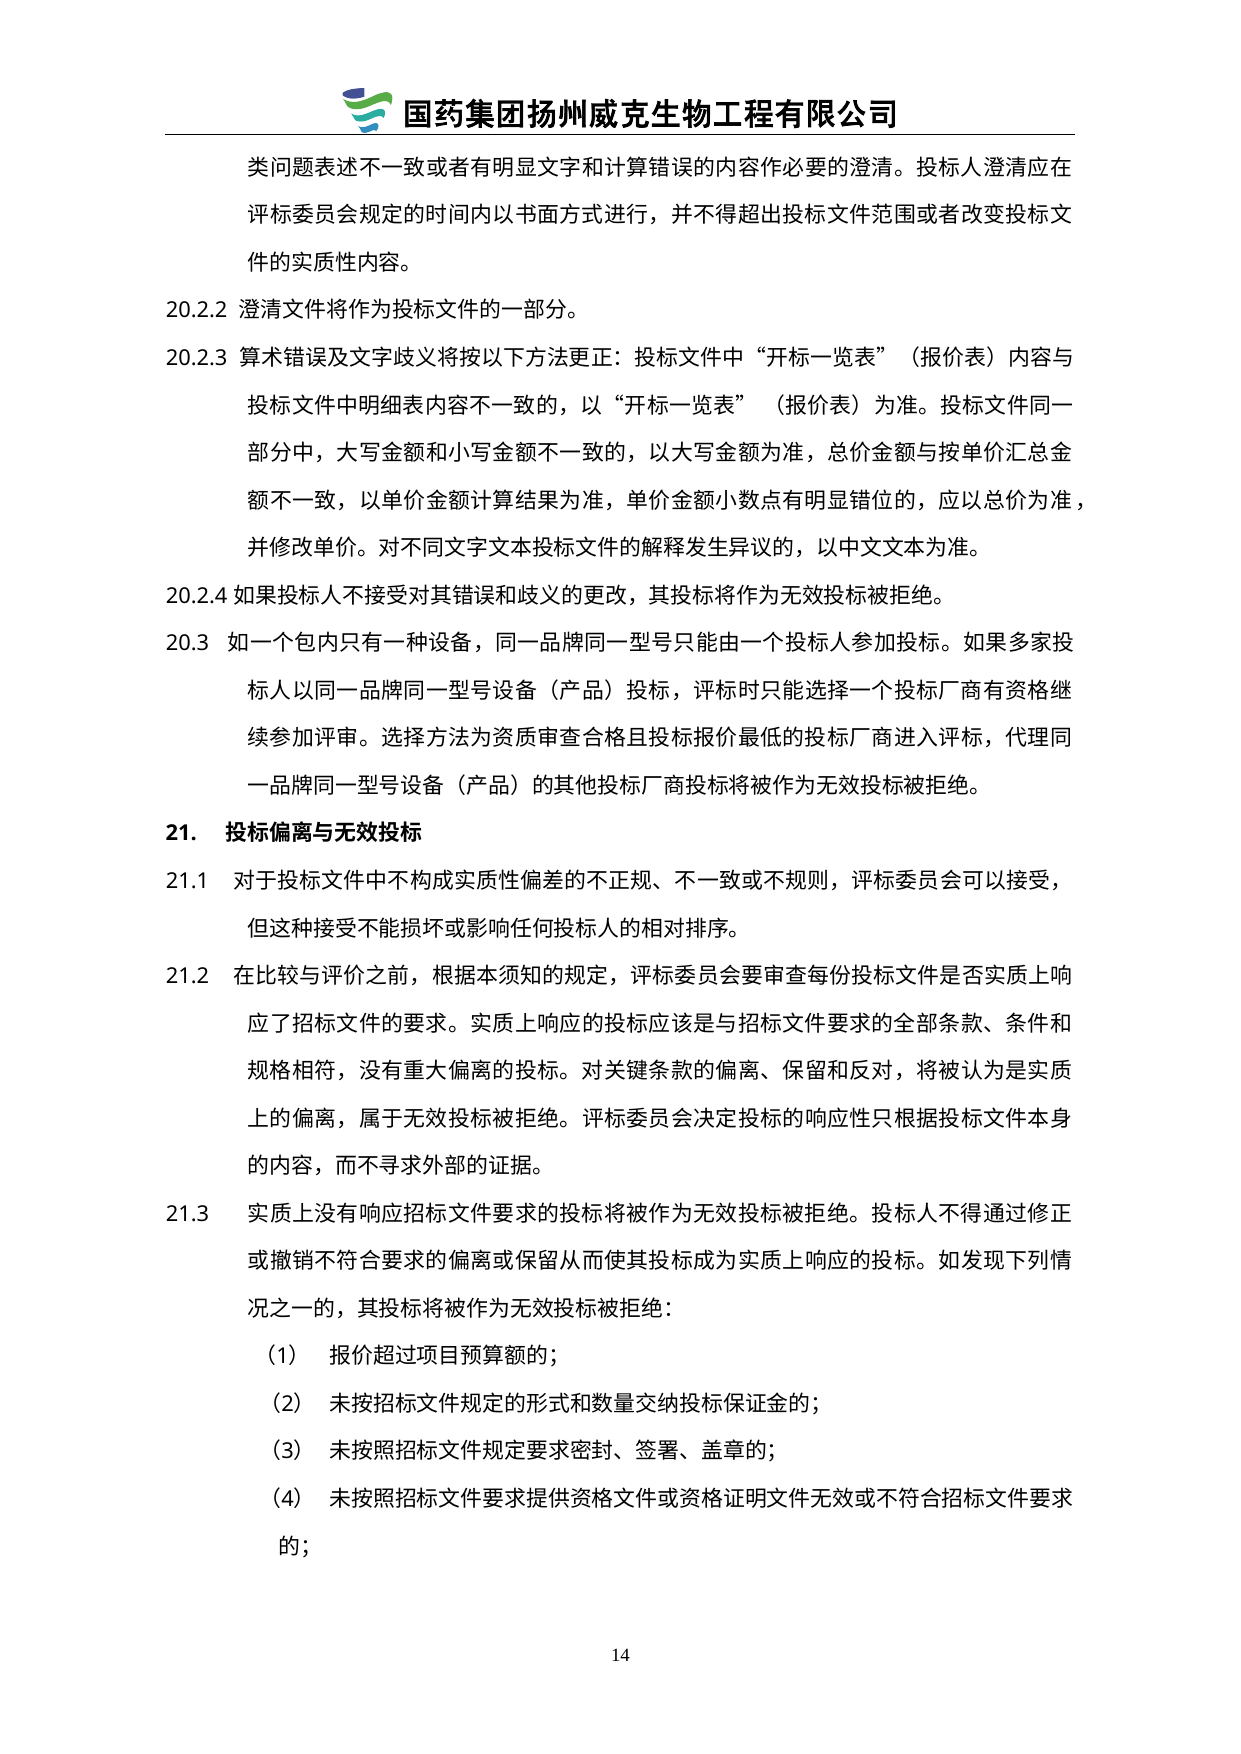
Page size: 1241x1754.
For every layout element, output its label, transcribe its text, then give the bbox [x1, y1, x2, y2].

text 20.2.4 如果投标人不接受对其错误和歧义的更改，其投标将作为无效投标被拒绝。 [166, 578, 1075, 609]
list 未按招标文件规定的形式和数量交纳投标保证金的； [259, 1386, 1075, 1418]
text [166, 150, 1075, 277]
text 21.3 实质上没有响应招标文件要求的投标将被作为无效投标被拒绝。投标人不得通过修正或撤销不符合要求的偏离或保留从而使其投标成为实质上响应的投标。如发现下列情况之一的，其投标将被作为无效投标被拒绝： [166, 1196, 1075, 1322]
picture [342, 88, 898, 133]
list 未按照招标文件要求提供资格文件或资格证明文件无效或不符合招标文件要求的； [259, 1481, 1075, 1560]
text 20.2.3 算术错误及文字歧义将按以下方法更正：投标文件中“开标一览表”（报价表）内容与投标文件中明细表内容不一致的，以“开标一览表” （报价表）为准。投标文件同一部分中，大写金额和小写金额不一致的，以大写金额为准，总价金额与按单价汇总金额不一致，以单价金额计算结果为准，单价金额小数点有明显错位的，应以总价为准，并修改单价。对不同文字文本投标文件的解释发生异议的，以中文文本为准。 [166, 340, 1075, 562]
text 21.2 在比较与评价之前，根据本须知的规定，评标委员会要审查每份投标文件是否实质上响应了招标文件的要求。实质上响应的投标应该是与招标文件要求的全部条款、条件和规格相符，没有重大偏离的投标。对关键条款的偏离、保留和反对，将被认为是实质上的偏离，属于无效投标被拒绝。评标委员会决定投标的响应性只根据投标文件本身的内容，而不寻求外部的证据。 [166, 958, 1075, 1180]
text 20.3 如一个包内只有一种设备，同一品牌同一型号只能由一个投标人参加投标。如果多家投标人以同一品牌同一型号设备（产品）投标，评标时只能选择一个投标厂商有资格继续参加评审。选择方法为资质审查合格且投标报价最低的投标厂商进入评标，代理同一品牌同一型号设备（产品）的其他投标厂商投标将被作为无效投标被拒绝。 [166, 625, 1075, 799]
list 未按照招标文件规定要求密封、签署、盖章的； [259, 1433, 1075, 1465]
text 20.2.2 澄清文件将作为投标文件的一部分。 [166, 292, 1075, 324]
text 21.1 对于投标文件中不构成实质性偏差的不正规、不一致或不规则，评标委员会可以接受，但这种接受不能损坏或影响任何投标人的相对排序。 [166, 863, 1075, 942]
text 21. 投标偏离与无效投标 [165, 815, 1075, 847]
list 报价超过项目预算额的； [254, 1338, 1075, 1370]
